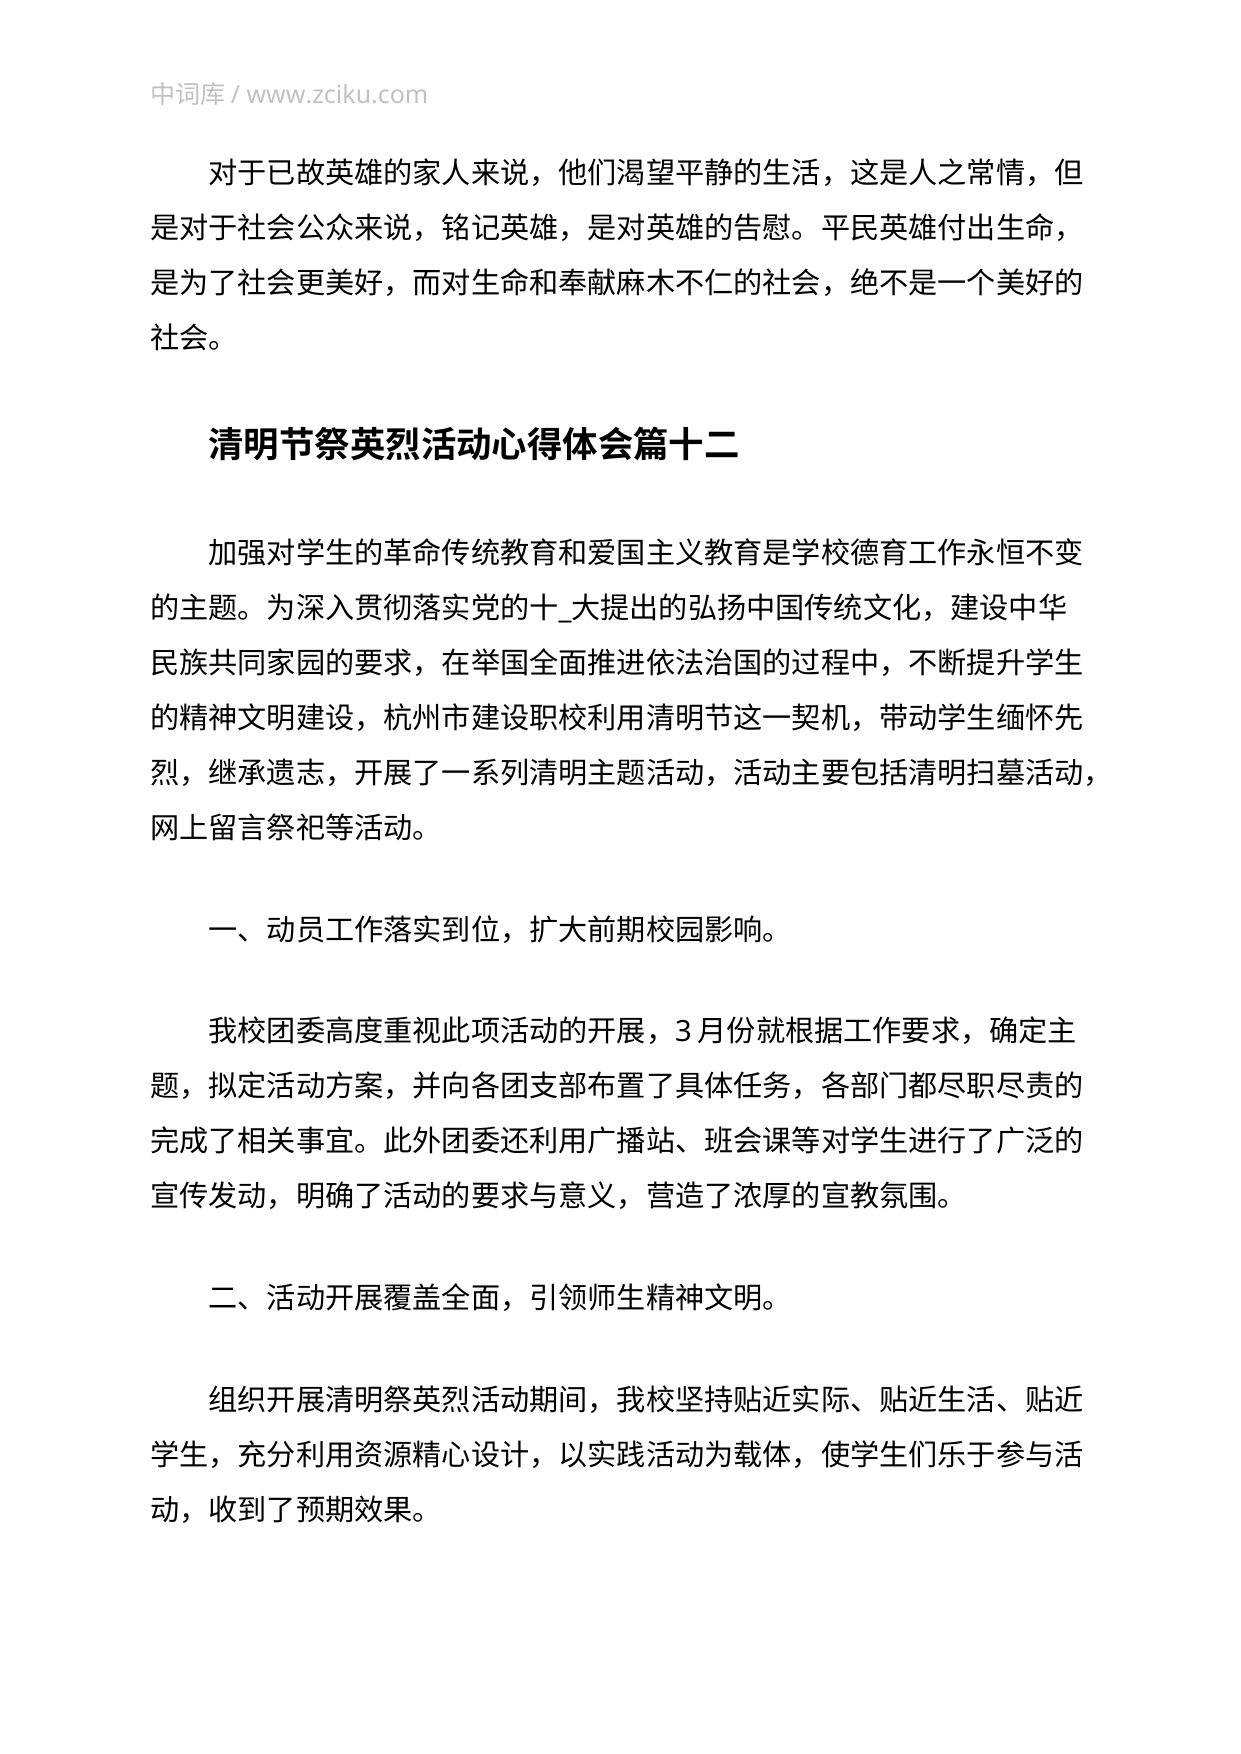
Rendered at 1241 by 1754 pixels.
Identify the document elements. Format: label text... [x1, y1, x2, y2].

text 对于已故英雄的家人来说，他们渴望平静的生活，这是人之常情，但是对于社会公众来说，铭记英雄，是对英雄的告慰。平民英雄付出生命，是为了社会更美好，而对生命和奉献麻木不仁的社会，绝不是一个美好的社会。 [150, 150, 1090, 357]
text 我校团委高度重视此项活动的开展，3月份就根据工作要求，确定主题，拟定活动方案，并向各团支部布置了具体任务，各部门都尽职尽责的完成了相关事宜。此外团委还利用广播站、班会课等对学生进行了广泛的宣传发动，明确了活动的要求与意义，营造了浓厚的宣教氛围。 [150, 1008, 1090, 1215]
text 清明节祭英烈活动心得体会篇十二 [150, 416, 1090, 468]
text 组织开展清明祭英烈活动期间，我校坚持贴近实际、贴近生活、贴近学生，充分利用资源精心设计，以实践活动为载体，使学生们乐于参与活动，收到了预期效果。 [150, 1376, 1090, 1528]
text 加强对学生的革命传统教育和爱国主义教育是学校德育工作永恒不变的主题。为深入贯彻落实党的十_大提出的弘扬中国传统文化，建设中华民族共同家园的要求，在举国全面推进依法治国的过程中，不断提升学生的精神文明建设，杭州市建设职校利用清明节这一契机，带动学生缅怀先烈，继承遗志，开展了一系列清明主题活动，活动主要包括清明扫墓活动，网上留言祭祀等活动。 [150, 530, 1090, 847]
text 二、活动开展覆盖全面，引领师生精神文明。 [150, 1274, 1090, 1317]
text 一、动员工作落实到位，扩大前期校园影响。 [150, 906, 1090, 948]
